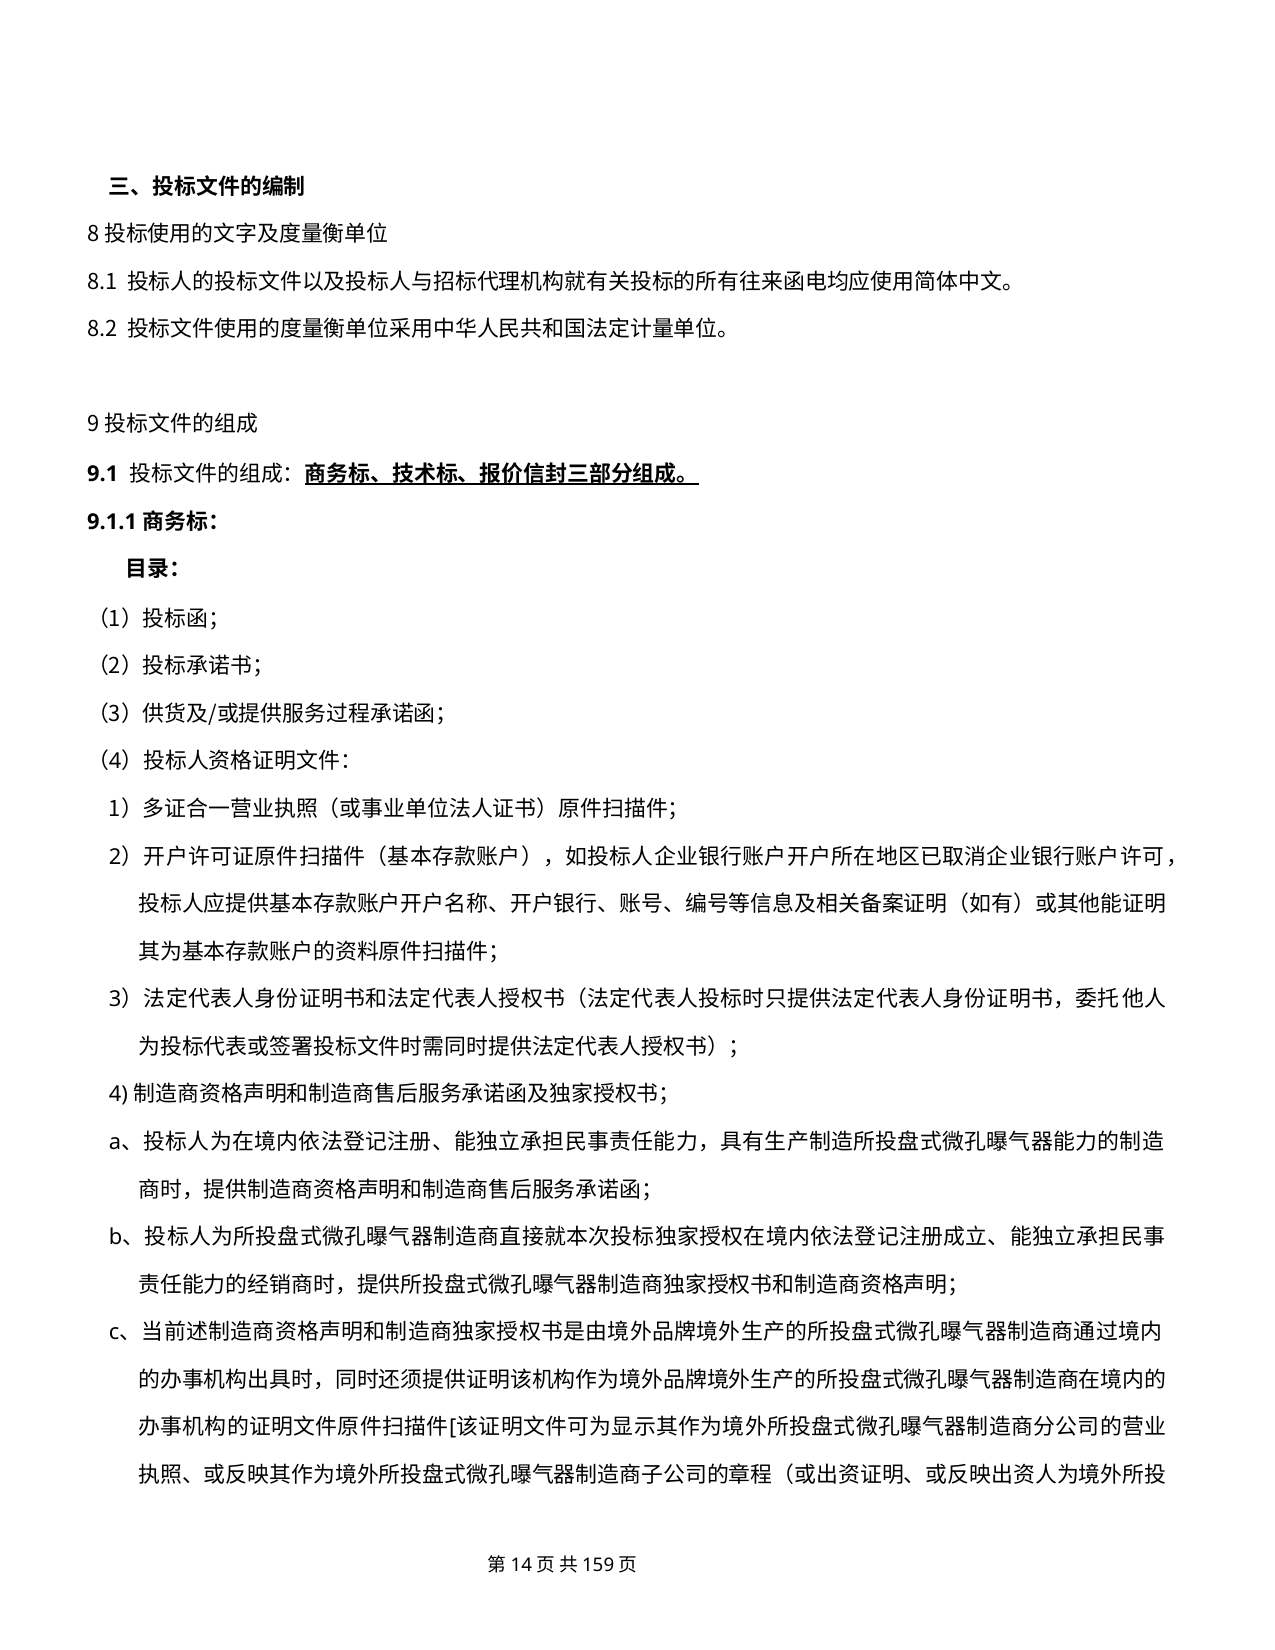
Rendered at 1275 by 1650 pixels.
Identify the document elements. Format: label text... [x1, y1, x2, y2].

text 8 投标使用的文字及度量衡单位 [87, 216, 1166, 248]
text 2）开户许可证原件扫描件（基本存款账户），如投标人企业银行账户开户所在地区已取消企业银行账户许可，投标人应提供基本存款账户开户名称、开户银行、账号、编号等信息及相关备案证明（如有）或其他能证明其为基本存款账户的资料原件扫描件； [109, 839, 1166, 965]
text 9 投标文件的组成 [87, 406, 1166, 438]
text 8.1 投标人的投标文件以及投标人与招标代理机构就有关投标的所有往来函电均应使用简体中文。 [87, 264, 1166, 295]
text 1）多证合一营业执照（或事业单位法人证书）原件扫描件； [109, 791, 1166, 823]
text 4) 制造商资格声明和制造商售后服务承诺函及独家授权书； [109, 1076, 1166, 1108]
text 9.1.1 商务标： [87, 504, 1166, 535]
text 目录： [109, 551, 1166, 583]
text a、投标人为在境内依法登记注册、能独立承担民事责任能力，具有生产制造所投盘式微孔曝气器能力的制造商时，提供制造商资格声明和制造商售后服务承诺函； [109, 1124, 1166, 1203]
text b、投标人为所投盘式微孔曝气器制造商直接就本次投标独家授权在境内依法登记注册成立、能独立承担民事责任能力的经销商时，提供所投盘式微孔曝气器制造商独家授权书和制造商资格声明； [109, 1219, 1166, 1298]
text 三、投标文件的编制 [109, 169, 1166, 200]
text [109, 1314, 1166, 1488]
text （1）投标函； [87, 601, 1166, 633]
text （4）投标人资格证明文件： [87, 743, 1166, 775]
text （2）投标承诺书； [87, 648, 1166, 680]
text 3）法定代表人身份证明书和法定代表人授权书（法定代表人投标时只提供法定代表人身份证明书，委托他人为投标代表或签署投标文件时需同时提供法定代表人授权书）； [109, 981, 1166, 1061]
text 8.2 投标文件使用的度量衡单位采用中华人民共和国法定计量单位。 [87, 311, 1166, 343]
text （3）供货及/或提供服务过程承诺函； [87, 696, 1166, 728]
text 9.1 投标文件的组成：商务标、技术标、报价信封三部分组成。 [87, 456, 1166, 488]
